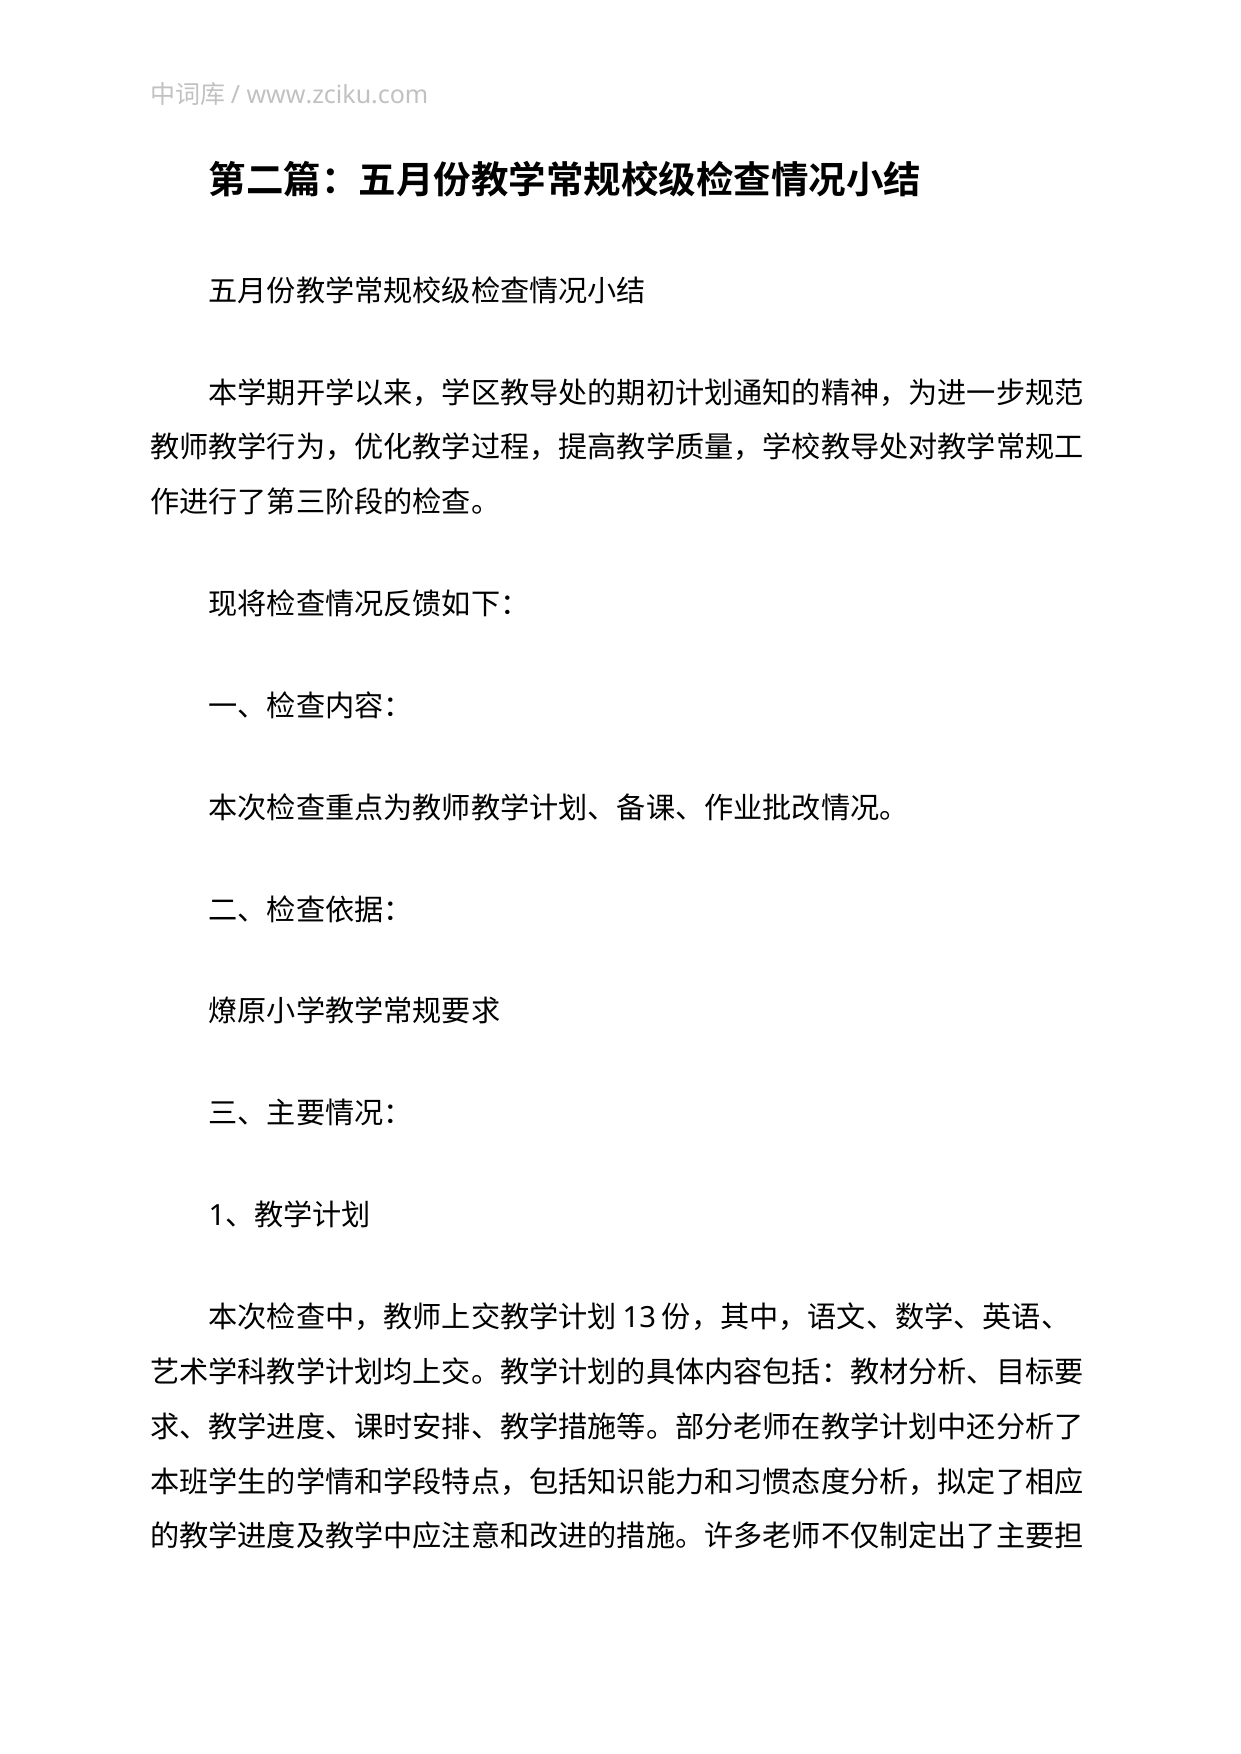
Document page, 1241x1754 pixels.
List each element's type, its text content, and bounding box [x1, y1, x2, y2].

text 本学期开学以来，学区教导处的期初计划通知的精神，为进一步规范教师教学行为，优化教学过程，提高教学质量，学校教导处对教学常规工作进行了第三阶段的检查。 [150, 369, 1090, 521]
text 燎原小学教学常规要求 [150, 988, 1090, 1030]
text 三、主要情况： [150, 1089, 1090, 1132]
text 第二篇：五月份教学常规校级检查情况小结 [150, 150, 1090, 204]
text 一、检查内容： [150, 682, 1090, 725]
text 二、检查依据： [150, 886, 1090, 928]
text 本次检查重点为教师教学计划、备课、作业批改情况。 [150, 784, 1090, 827]
text 现将检查情况反馈如下： [150, 581, 1090, 623]
text 1、教学计划 [150, 1191, 1090, 1234]
text 五月份教学常规校级检查情况小结 [150, 267, 1090, 310]
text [150, 1293, 1090, 1555]
